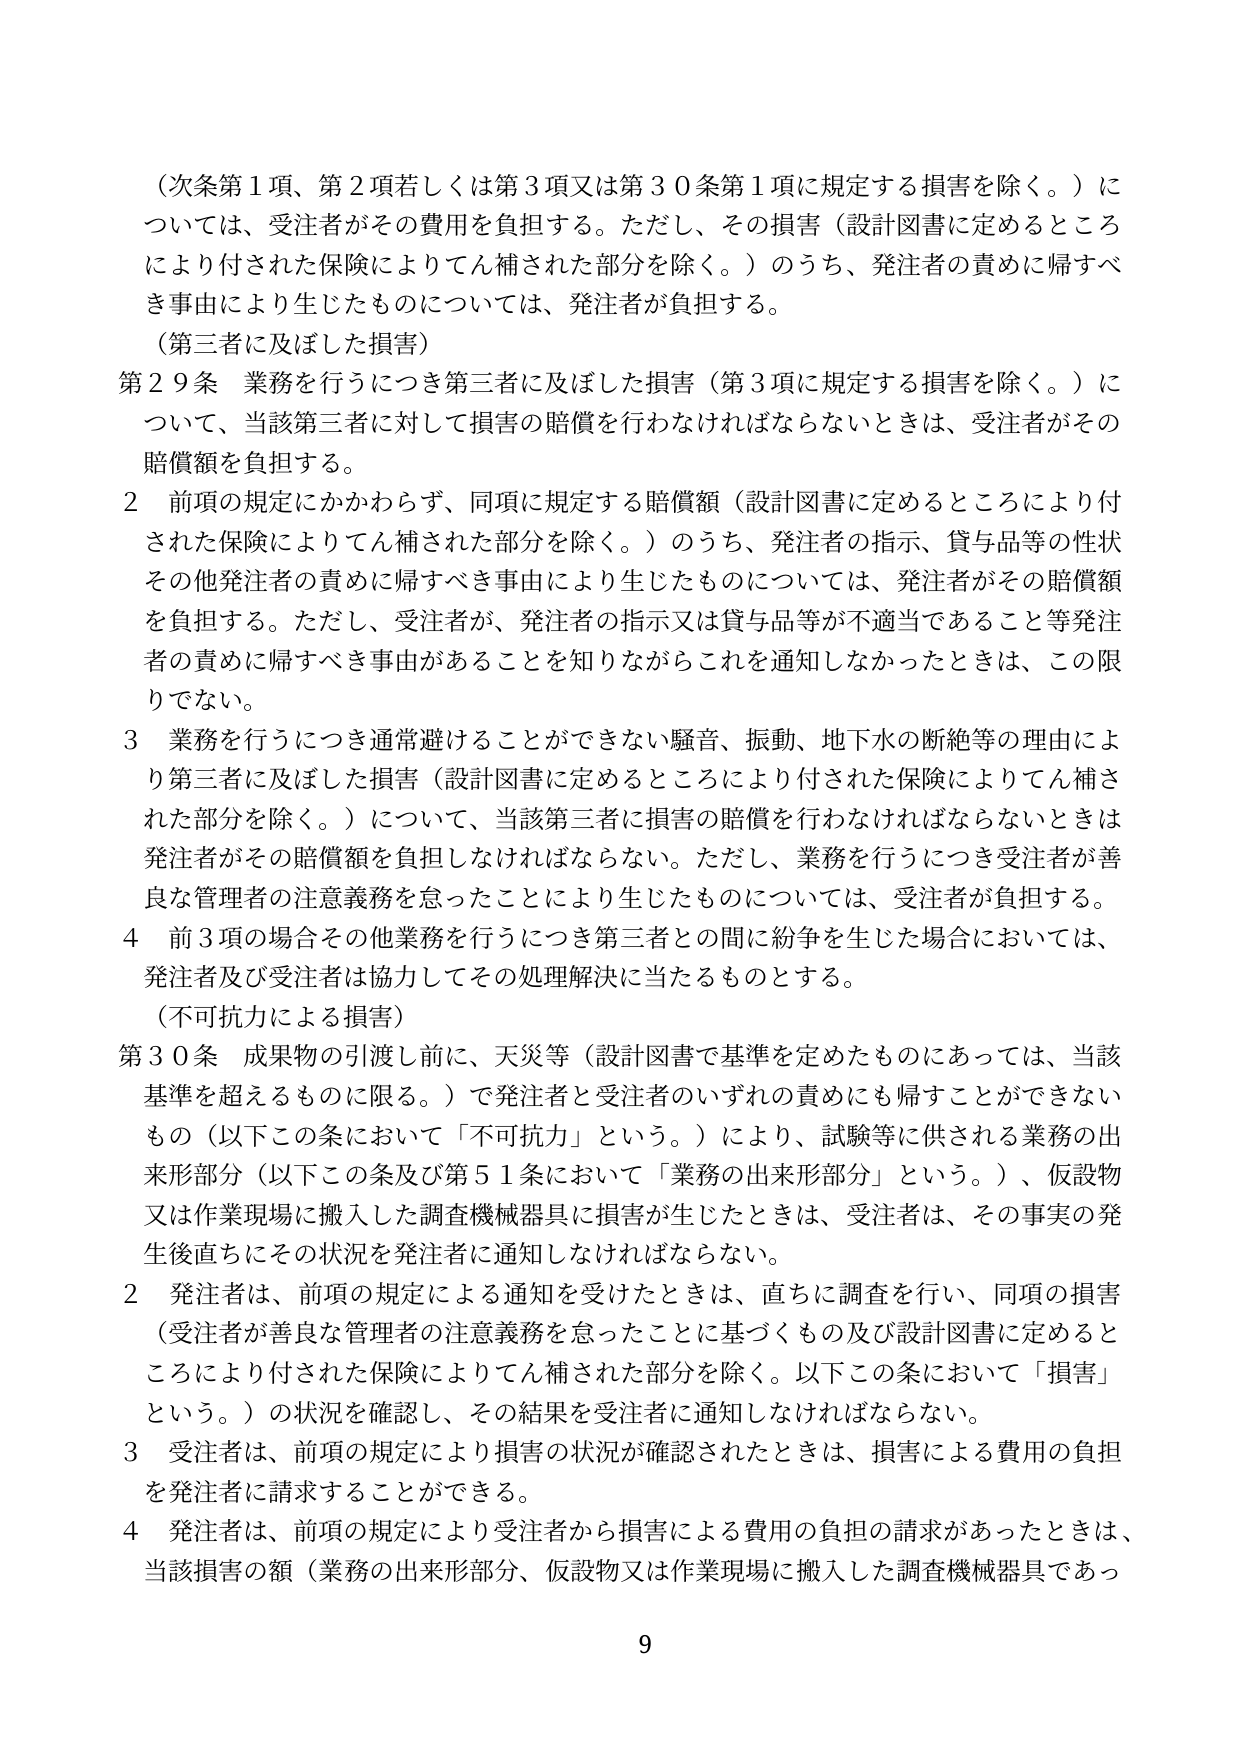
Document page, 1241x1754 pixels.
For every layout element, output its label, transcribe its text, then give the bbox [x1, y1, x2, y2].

text （第三者に及ぼした損害） [118, 323, 1122, 362]
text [118, 1510, 1122, 1589]
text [118, 164, 1122, 323]
text ３ 受注者は、前項の規定により損害の状況が確認されたときは、損害による費用の負担を発注者に請求することができる。 [118, 1431, 1122, 1510]
text ３ 業務を行うにつき通常避けることができない騒音、振動、地下水の断絶等の理由により第三者に及ぼした損害（設計図書に定めるところにより付された保険によりてん補された部分を除く。）について、当該第三者に損害の賠償を行わなければならないときは、発注者がその賠償額を負担しなければならない。ただし、業務を行うにつき受注者が善良な管理者の注意義務を怠ったことにより生じたものについては、受注者が負担する。 [118, 719, 1122, 917]
text （不可抗力による損害） [118, 996, 1122, 1035]
text ２ 前項の規定にかかわらず、同項に規定する賠償額（設計図書に定めるところにより付された保険によりてん補された部分を除く。）のうち、発注者の指示、貸与品等の性状その他発注者の責めに帰すべき事由により生じたものについては、発注者がその賠償額を負担する。ただし、受注者が、発注者の指示又は貸与品等が不適当であること等発注者の責めに帰すべき事由があることを知りながらこれを通知しなかったときは、この限りでない。 [118, 481, 1122, 719]
text ４ 前３項の場合その他業務を行うにつき第三者との間に紛争を生じた場合においては、発注者及び受注者は協力してその処理解決に当たるものとする。 [118, 917, 1122, 996]
text 第２９条 業務を行うにつき第三者に及ぼした損害（第３項に規定する損害を除く。）について、当該第三者に対して損害の賠償を行わなければならないときは、受注者がその賠償額を負担する。 [118, 362, 1122, 481]
text 第３０条 成果物の引渡し前に、天災等（設計図書で基準を定めたものにあっては、当該基準を超えるものに限る。）で発注者と受注者のいずれの責めにも帰すことができないもの（以下この条において「不可抗力」という。）により、試験等に供される業務の出来形部分（以下この条及び第５１条において「業務の出来形部分」という。）、仮設物又は作業現場に搬入した調査機械器具に損害が生じたときは、受注者は、その事実の発生後直ちにその状況を発注者に通知しなければならない。 [118, 1035, 1122, 1273]
text ２ 発注者は、前項の規定による通知を受けたときは、直ちに調査を行い、同項の損害（受注者が善良な管理者の注意義務を怠ったことに基づくもの及び設計図書に定めるところにより付された保険によりてん補された部分を除く。以下この条において「損害」という。）の状況を確認し、その結果を受注者に通知しなければならない。 [118, 1273, 1122, 1431]
